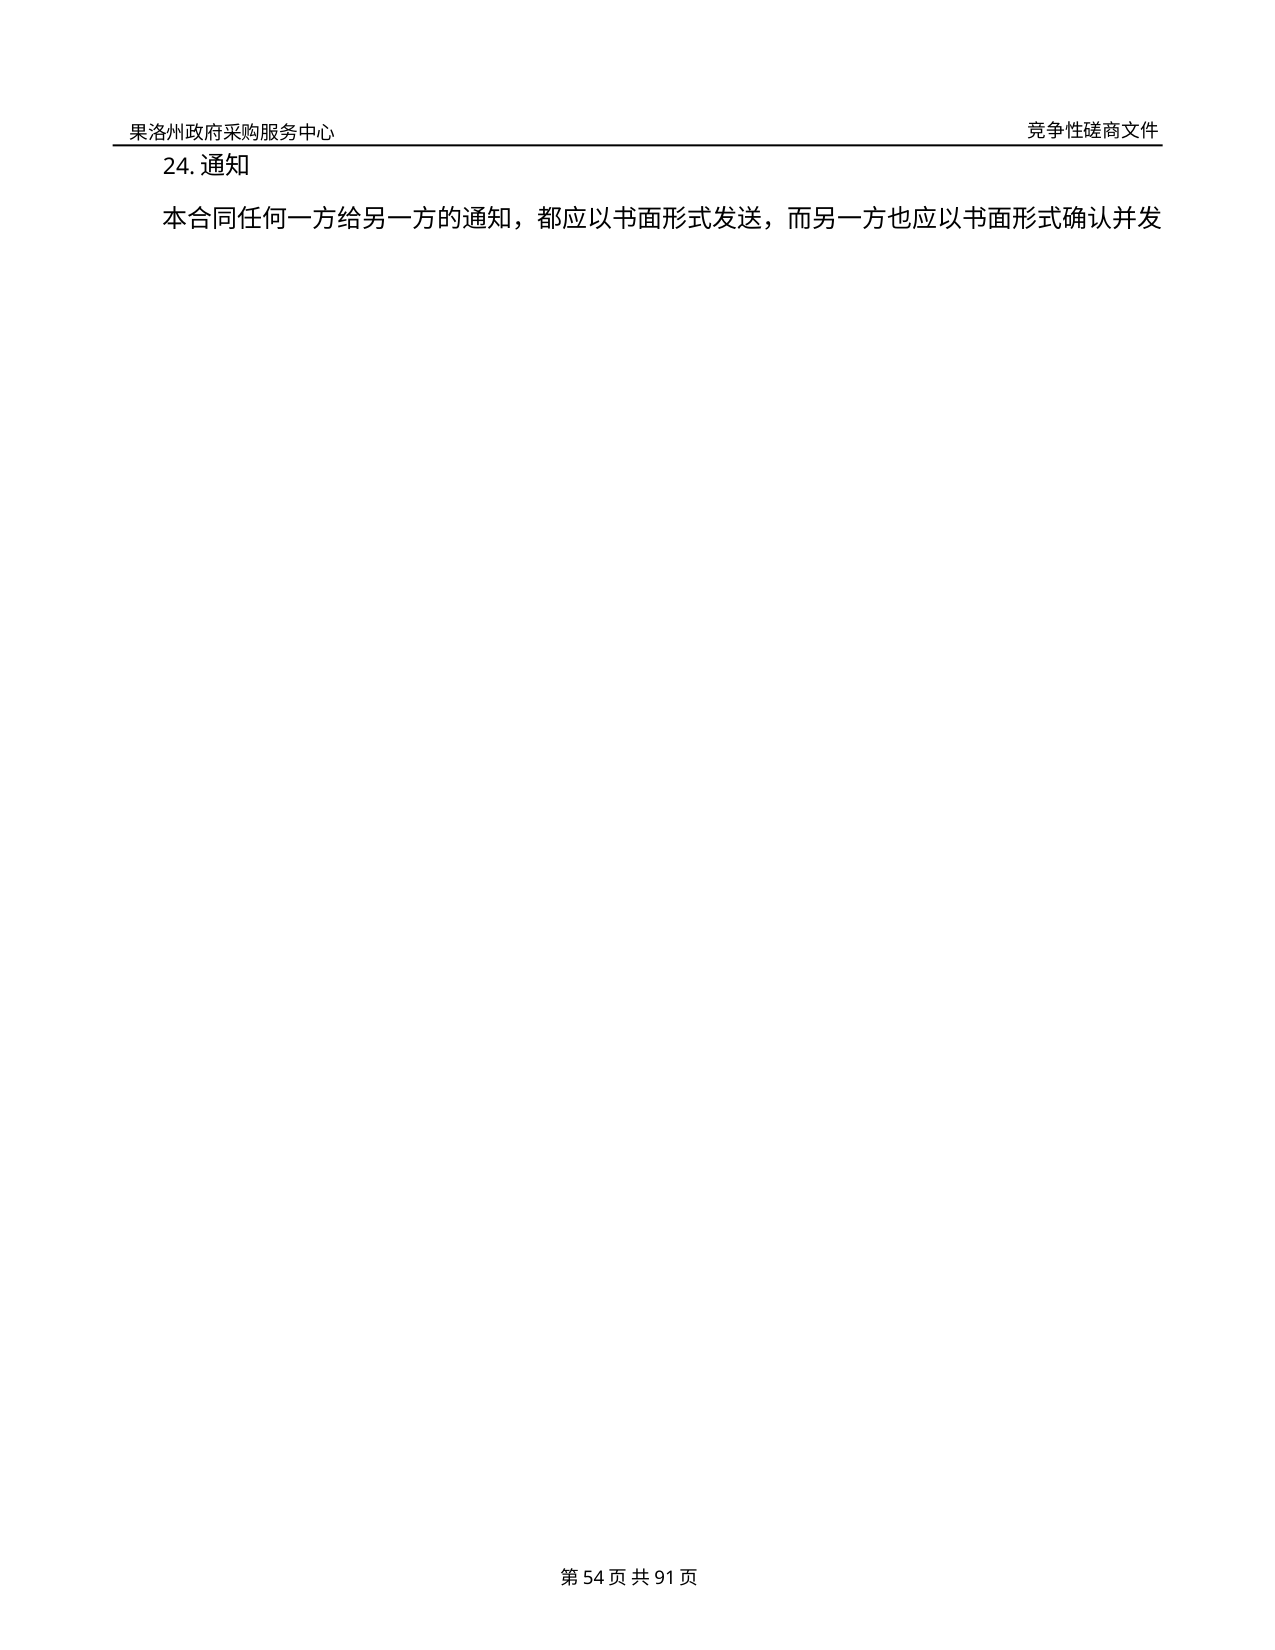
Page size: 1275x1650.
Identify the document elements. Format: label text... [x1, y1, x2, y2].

list 通知 [163, 146, 1189, 182]
text 本合同任何一方给另一方的通知，都应以书面形式发送，而另一方也应以书面形式确认并发 [162, 198, 1189, 235]
